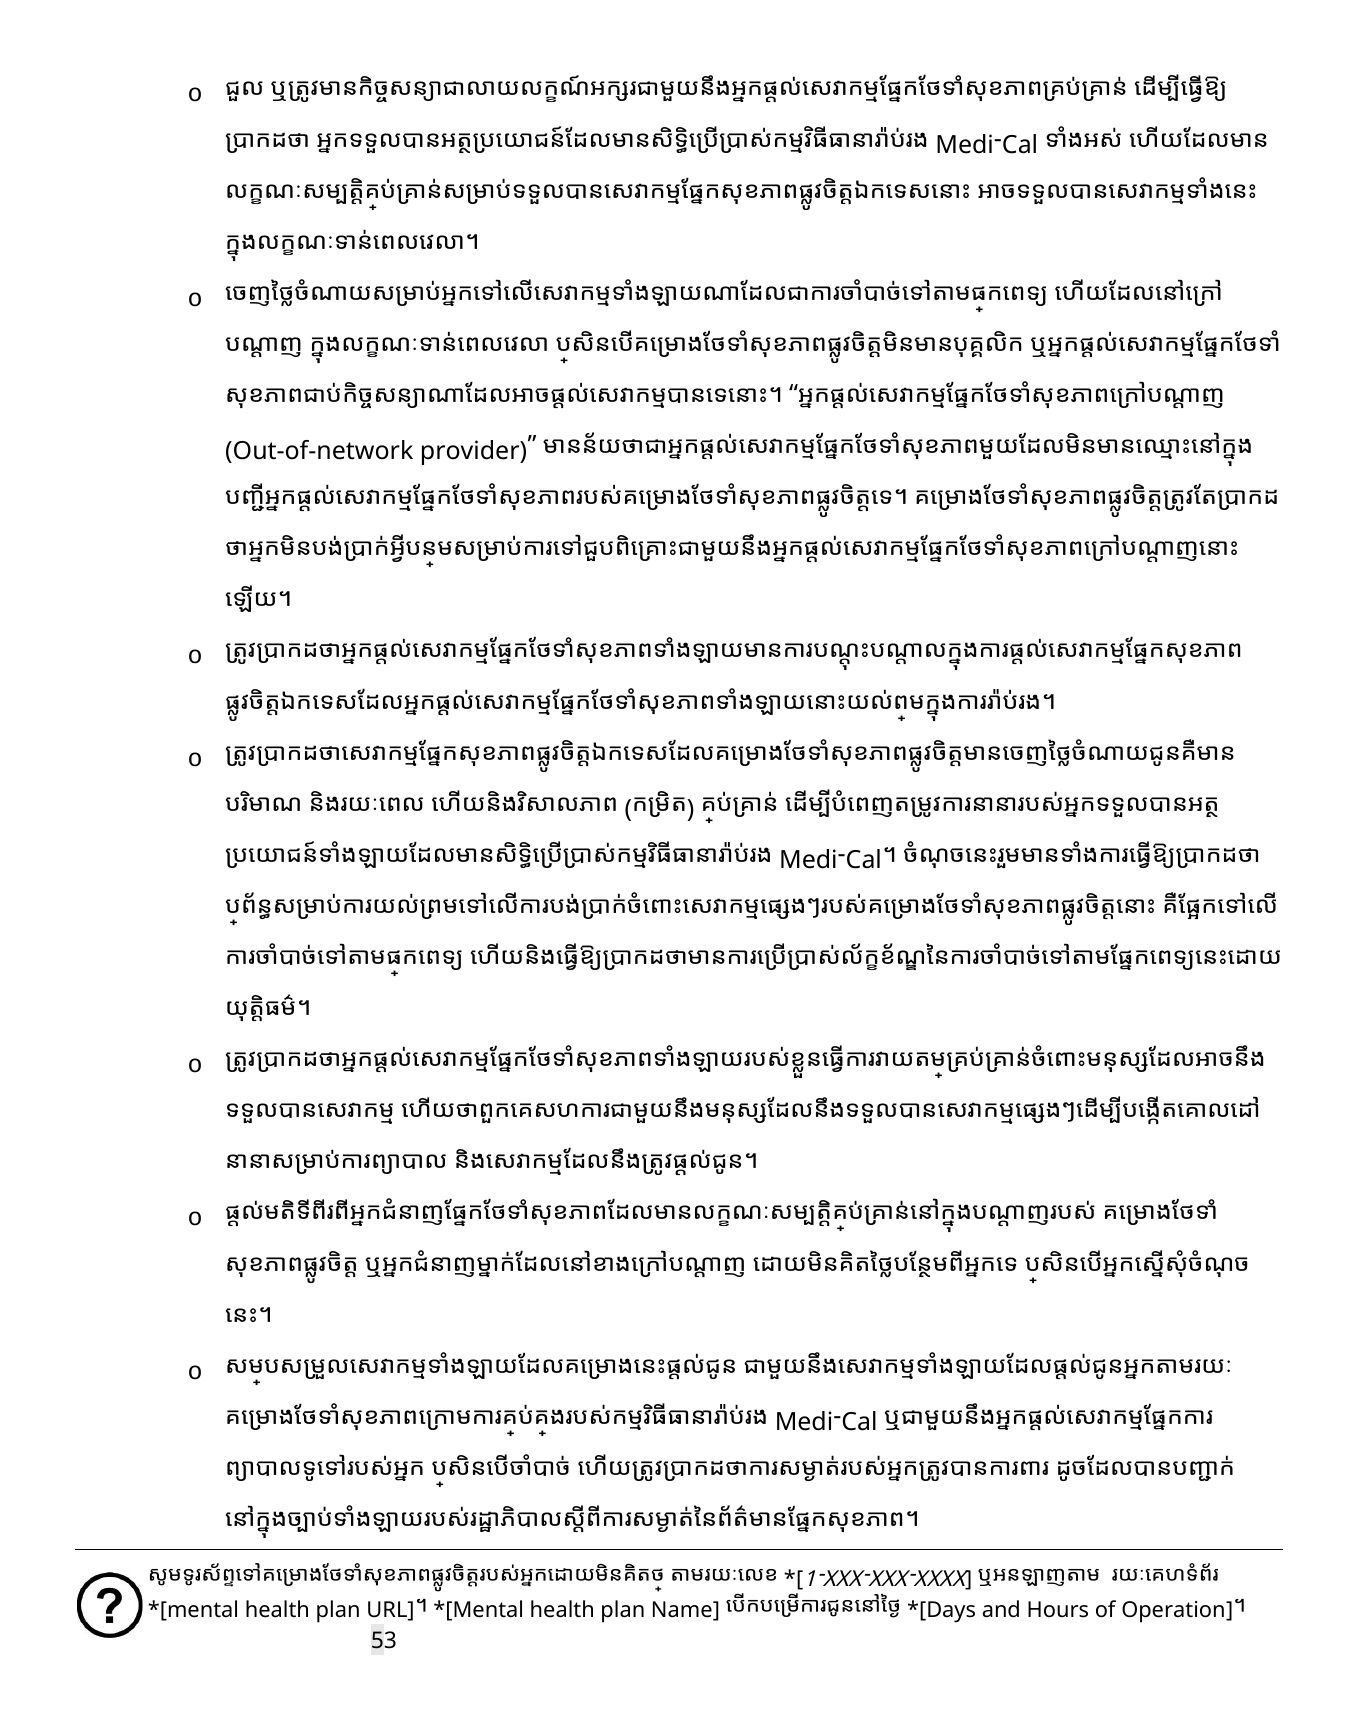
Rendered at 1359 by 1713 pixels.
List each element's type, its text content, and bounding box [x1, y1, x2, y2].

list ត្រូវប្រាកដថាអ្នកផ្តល់សេវាកម្មផ្នែកថែទាំសុខភាពទាំងឡាយមានការបណ្តុះបណ្តាលក្នុងការផ្តល់សេវាកម្មផ្នែកសុខភាពផ្លូវចិត្តឯកទេសដែលអ្នកផ្តល់សេវាកម្មផ្នែកថែទាំសុខភាពទាំងឡាយនោះយល់ព្រមក្នុងការរ៉ាប់រង។ [187, 637, 1283, 722]
list ត្រូវប្រាកដថាអ្នកផ្តល់សេវាកម្មផ្នែកថែទាំសុខភាពទាំងឡាយរបស់ខ្លួនធ្វើការវាយតម្លៃគ្រប់គ្រាន់ចំពោះមនុស្សដែលអាចនឹងទទួលបានសេវាកម្ម ហើយថាពួកគេសហការជាមួយនឹងមនុស្សដែលនឹងទទួលបានសេវាកម្មផ្សេងៗដើម្បីបង្កើតគោលដៅនានាសម្រាប់ការព្យាបាល និងសេវាកម្មដែលនឹងត្រូវផ្តល់ជូន។ [187, 1046, 1283, 1182]
picture [77, 1572, 143, 1638]
list ត្រូវប្រាកដថាសេវាកម្មផ្នែកសុខភាពផ្លូវចិត្តឯកទេសដែលគម្រោងថែទាំសុខភាពផ្លូវចិត្តមានចេញថ្លៃចំណាយជូនគឺមានបរិមាណ និងរយៈពេល ហើយនិងវិសាលភាព (កម្រិត) គ្រប់គ្រាន់ ដើម្បីបំពេញតម្រូវការនានារបស់អ្នកទទួលបានអត្ថប្រយោជន៍ទាំងឡាយដែលមានសិទ្ធិប្រើប្រាស់កម្មវិធីធានារ៉ាប់រង Medi-Cal។ ចំណុចនេះរួមមានទាំងការធ្វើឱ្យប្រាកដថាប្រព័ន្ធសម្រាប់ការយល់ព្រមទៅលើការបង់ប្រាក់ចំពោះសេវាកម្មផ្សេងៗរបស់គម្រោងថែទាំសុខភាពផ្លូវចិត្តនោះ គឺផ្អែកទៅលើការចាំបាច់ទៅតាមផ្នែកពេទ្យ ហើយនិងធ្វើឱ្យប្រាកដថាមានការប្រើប្រាស់ល័ក្ខខ័ណ្ឌនៃការចាំបាច់ទៅតាមផ្នែកពេទ្យនេះដោយយុត្តិធម៌។ [187, 739, 1283, 1029]
list ជួល ឬត្រូវមានកិច្ចសន្យាជាលាយលក្ខណ៍អក្សរជាមួយនឹងអ្នកផ្តល់សេវាកម្មផ្នែកថែទាំសុខភាពគ្រប់គ្រាន់ ដើម្បីធ្វើឱ្យប្រាកដថា អ្នកទទួលបានអត្ថប្រយោជន៍ដែលមានសិទ្ធិប្រើប្រាស់កម្មវិធីធានារ៉ាប់រង Medi-Cal ទាំងអស់ ហើយដែលមានលក្ខណៈសម្បត្តិគ្រប់គ្រាន់សម្រាប់ទទួលបានសេវាកម្មផ្នែកសុខភាពផ្លូវចិត្តឯកទេសនោះ អាចទទួលបានសេវាកម្មទាំងនេះក្នុងលក្ខណៈទាន់ពេលវេលា។ [187, 75, 1283, 262]
list សម្របសម្រួលសេវាកម្មទាំងឡាយដែលគម្រោងនេះផ្តល់ជូន ជាមួយនឹងសេវាកម្មទាំងឡាយដែលផ្ដល់ជូនអ្នកតាមរយៈគម្រោងថែទាំសុខភាពក្រោមការគ្រប់គ្រងរបស់កម្មវិធីធានារ៉ាប់រង Medi-Cal ឬជាមួយនឹងអ្នកផ្តល់សេវាកម្មផ្នែកការព្យាបាលទូទៅរបស់អ្នក ប្រសិនបើចាំបាច់ ហើយត្រូវប្រាកដថាការសម្ងាត់របស់អ្នកត្រូវបានការពារ ដូចដែលបានបញ្ជាក់នៅក្នុងច្បាប់ទាំងឡាយរបស់រដ្ឋាភិបាលស្តីពីការសម្ងាត់នៃព័ត៌មានផ្នែកសុខភាព។ [187, 1352, 1283, 1540]
list ផ្តល់មតិទីពីរពីអ្នកជំនាញផ្នែកថែទាំសុខភាពដែលមានលក្ខណៈសម្បត្តិគ្រប់គ្រាន់នៅក្នុងបណ្តាញរបស់ គម្រោងថែទាំសុខភាពផ្លូវចិត្ត ឬអ្នកជំនាញម្នាក់ដែលនៅខាងក្រៅបណ្តាញ ដោយមិនគិតថ្លៃបន្ថែមពីអ្នកទេ ប្រសិនបើអ្នកស្នើសុំចំណុចនេះ។ [187, 1199, 1283, 1335]
list ចេញថ្លៃចំណាយសម្រាប់អ្នកទៅលើសេវាកម្មទាំងឡាយណាដែលជាការចាំបាច់ទៅតាមផ្នែកពេទ្យ ហើយដែលនៅក្រៅបណ្តាញ ក្នុងលក្ខណៈទាន់ពេលវេលា ប្រសិនបើគម្រោងថែទាំសុខភាពផ្លូវចិត្តមិនមានបុគ្គលិក ឬអ្នកផ្តល់សេវាកម្មផ្នែកថែទាំសុខភាពជាប់កិច្ចសន្យាណាដែលអាចផ្តល់សេវាកម្មបានទេនោះ។ “អ្នកផ្តល់សេវាកម្មផ្នែកថែទាំសុខភាពក្រៅបណ្តាញ (Out-of-network provider)” មានន័យថាជាអ្នកផ្ដល់សេវាកម្មផ្នែកថែទាំសុខភាពមួយដែលមិនមានឈ្មោះនៅក្នុងបញ្ជីអ្នកផ្ដល់សេវាកម្មផ្នែកថែទាំសុខភាពរបស់គម្រោងថែទាំសុខភាពផ្លូវចិត្តទេ។ គម្រោងថែទាំសុខភាពផ្លូវចិត្តត្រូវតែប្រាកដថាអ្នកមិនបង់ប្រាក់អ្វីបន្ថែមសម្រាប់ការទៅជួបពិគ្រោះជាមួយនឹងអ្នកផ្តល់សេវាកម្មផ្នែកថែទាំសុខភាពក្រៅបណ្ដាញនោះឡើយ។ [187, 279, 1283, 620]
